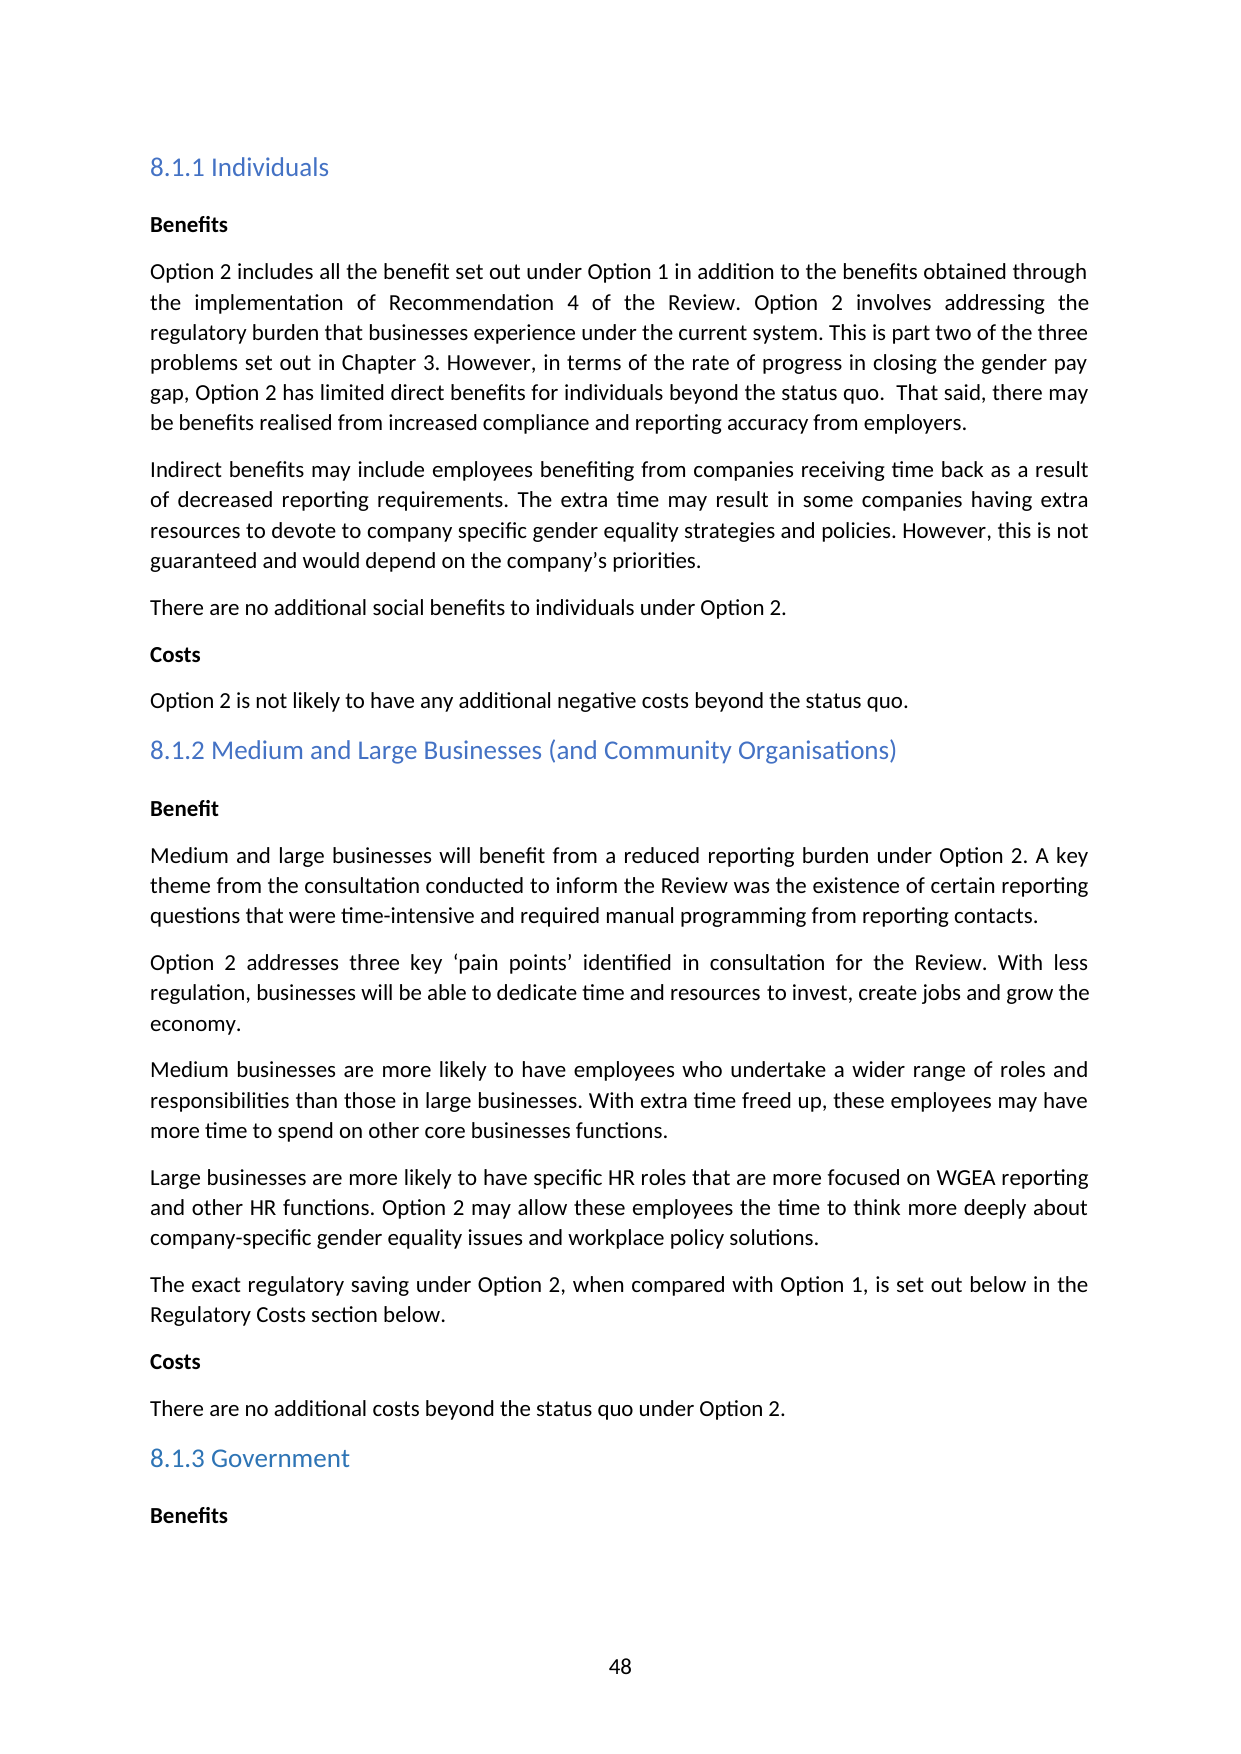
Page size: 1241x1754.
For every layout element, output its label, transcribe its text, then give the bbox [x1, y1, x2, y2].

text Option 2 includes all the benefit set out under Option 1 in addition to the benefits obtained through the implementation of Recommendation 4 of the Review. Option 2 involves addressing the regulatory burden that businesses experience under the current system. This is part two of the three problems set out in Chapter 3. However, in terms of the rate of progress in closing the gender pay gap, Option 2 has limited direct benefits for individuals beyond the status quo. That said, there may be benefits realised from increased compliance and reporting accuracy from employers. [150, 257, 1090, 437]
text Costs [150, 1347, 1090, 1375]
text Indirect benefits may include employees benefiting from companies receiving time back as a result of decreased reporting requirements. The extra time may result in some companies having extra resources to devote to company specific gender equality strategies and policies. However, this is not guaranteed and would depend on the company’s priorities. [150, 455, 1090, 574]
text Benefit [150, 794, 1090, 822]
text Option 2 addresses three key ‘pain points’ identified in consultation for the Review. With less regulation, businesses will be able to dedicate time and resources to invest, create jobs and grow the economy. [150, 948, 1090, 1037]
subtitle 8.1.2 Medium and Large Businesses (and Community Organisations) [150, 733, 1090, 767]
text The exact regulatory saving under Option 2, when compared with Option 1, is set out below in the Regulatory Costs section below. [150, 1270, 1090, 1328]
text Medium businesses are more likely to have employees who undertake a wider range of roles and responsibilities than those in large businesses. With extra time freed up, these employees may have more time to spend on other core businesses functions. [150, 1056, 1090, 1144]
subtitle 8.1.3 Government [150, 1441, 1090, 1474]
text Benefits [150, 211, 1090, 239]
text There are no additional costs beyond the status quo under Option 2. [150, 1394, 1090, 1422]
text Option 2 is not likely to have any additional negative costs beyond the status quo. [150, 687, 1090, 715]
text Large businesses are more likely to have specific HR roles that are more focused on WGEA reporting and other HR functions. Option 2 may allow these employees the time to think more deeply about company-specific gender equality issues and workplace policy solutions. [150, 1163, 1090, 1251]
text Medium and large businesses will benefit from a reduced reporting burden under Option 2. A key theme from the consultation conducted to inform the Review was the existence of certain reporting questions that were time-intensive and required manual programming from reporting contacts. [150, 841, 1090, 929]
text There are no additional social benefits to individuals under Option 2. [150, 593, 1090, 621]
subtitle 8.1.1 Individuals [150, 150, 1090, 183]
text Costs [150, 640, 1090, 668]
text Benefits [150, 1502, 1090, 1530]
